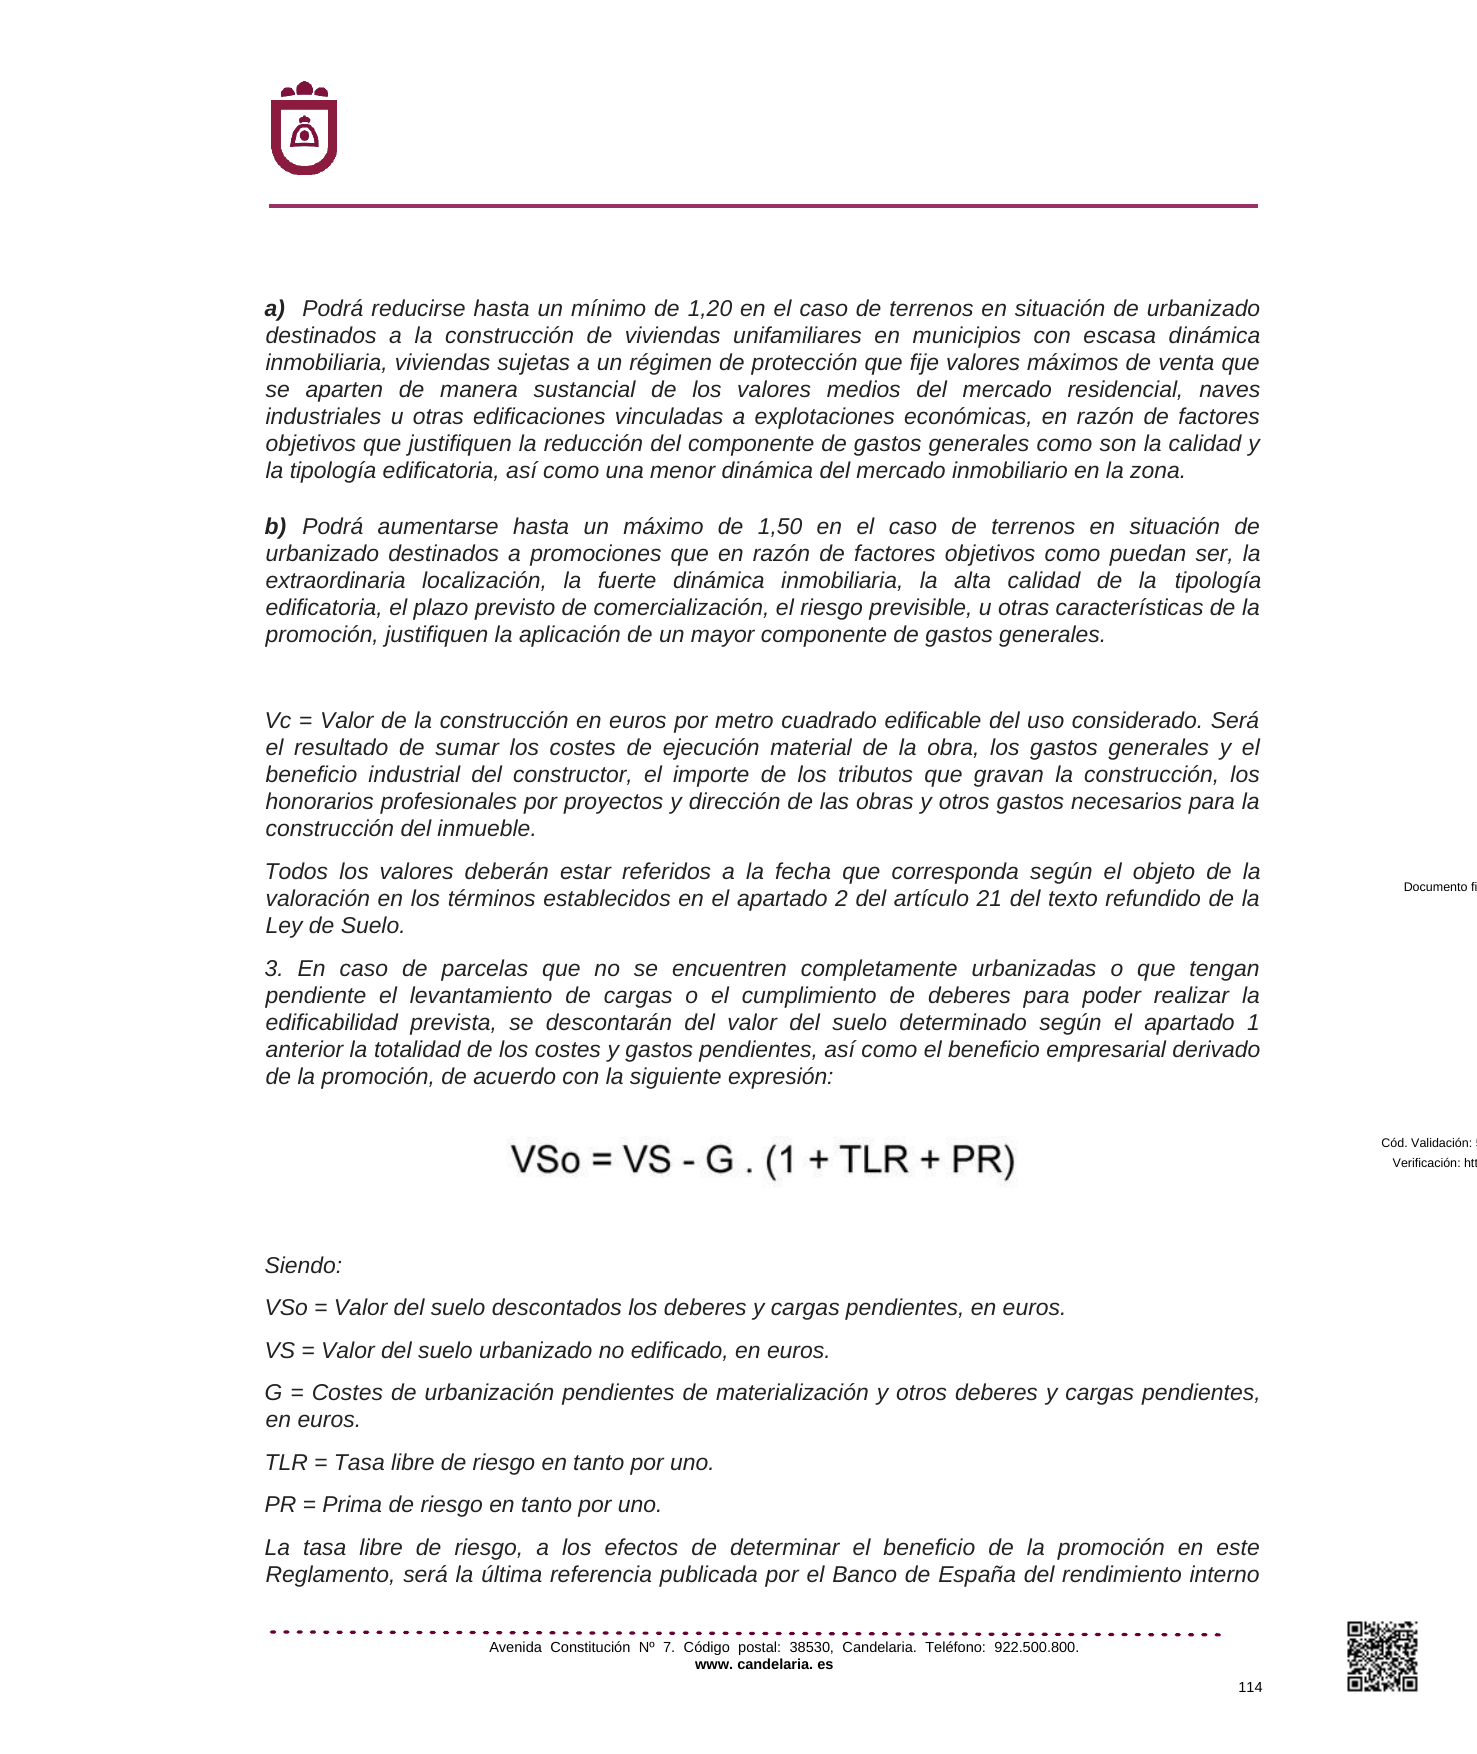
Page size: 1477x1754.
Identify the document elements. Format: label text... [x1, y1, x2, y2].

text Todos los valores deberán estar referidos a la fecha que corresponda según el objeto de la valoración en los términos establecidos en el apartado 2 del artículo 21 del texto refundido de la Ley de Suelo. [264, 858, 1263, 938]
text PR = Prima de riesgo en tanto por uno. [264, 1491, 1263, 1518]
text Vc = Valor de la construcción en euros por metro cuadrado edificable del uso considerado. Será el resultado de sumar los costes de ejecución material de la obra, los gastos generales y el beneficio industrial del constructor, el importe de los tributos que gravan la construcción, los honorarios profesionales por proyectos y dirección de las obras y otros gastos necesarios para la construcción del inmueble. [264, 707, 1263, 842]
picture [435, 1105, 1093, 1241]
text 3. En caso de parcelas que no se encuentren completamente urbanizadas o que tengan pendiente el levantamiento de cargas o el cumplimiento de deberes para poder realizar la edificabilidad prevista, se descontarán del valor del suelo determinado según el apartado 1 anterior la totalidad de los costes y gastos pendientes, así como el beneficio empresarial derivado de la promoción, de acuerdo con la siguiente expresión: [264, 954, 1263, 1089]
text Siendo: [264, 1252, 1263, 1278]
text VS = Valor del suelo urbanizado no edificado, en euros. [264, 1337, 1263, 1363]
picture [1346, 1620, 1420, 1694]
text G = Costes de urbanización pendientes de materialización y otros deberes y cargas pendientes, en euros. [264, 1379, 1263, 1433]
picture [271, 81, 337, 175]
text VSo = Valor del suelo descontados los deberes y cargas pendientes, en euros. [264, 1294, 1263, 1321]
text TLR = Tasa libre de riesgo en tanto por uno. [264, 1449, 1263, 1475]
list Podrá aumentarse hasta un máximo de 1,50 en el caso de terrenos en situación de urbanizado destinados a promociones que en razón de factores objetivos como puedan ser, la extraordinaria localización, la fuerte dinámica inmobiliaria, la alta calidad de la tipología edificatoria, el plazo previsto de comercialización, el riesgo previsible, u otras características de la promoción, justifiquen la aplicación de un mayor componente de gastos generales. [264, 513, 1263, 647]
list Podrá reducirse hasta un mínimo de 1,20 en el caso de terrenos en situación de urbanizado destinados a la construcción de viviendas unifamiliares en municipios con escasa dinámica inmobiliaria, viviendas sujetas a un régimen de protección que fije valores máximos de venta que se aparten de manera sustancial de los valores medios del mercado residencial, naves industriales u otras edificaciones vinculadas a explotaciones económicas, en razón de factores objetivos que justifiquen la reducción del componente de gastos generales como son la calidad y la tipología edificatoria, así como una menor dinámica del mercado inmobiliario en la zona. [264, 294, 1263, 483]
